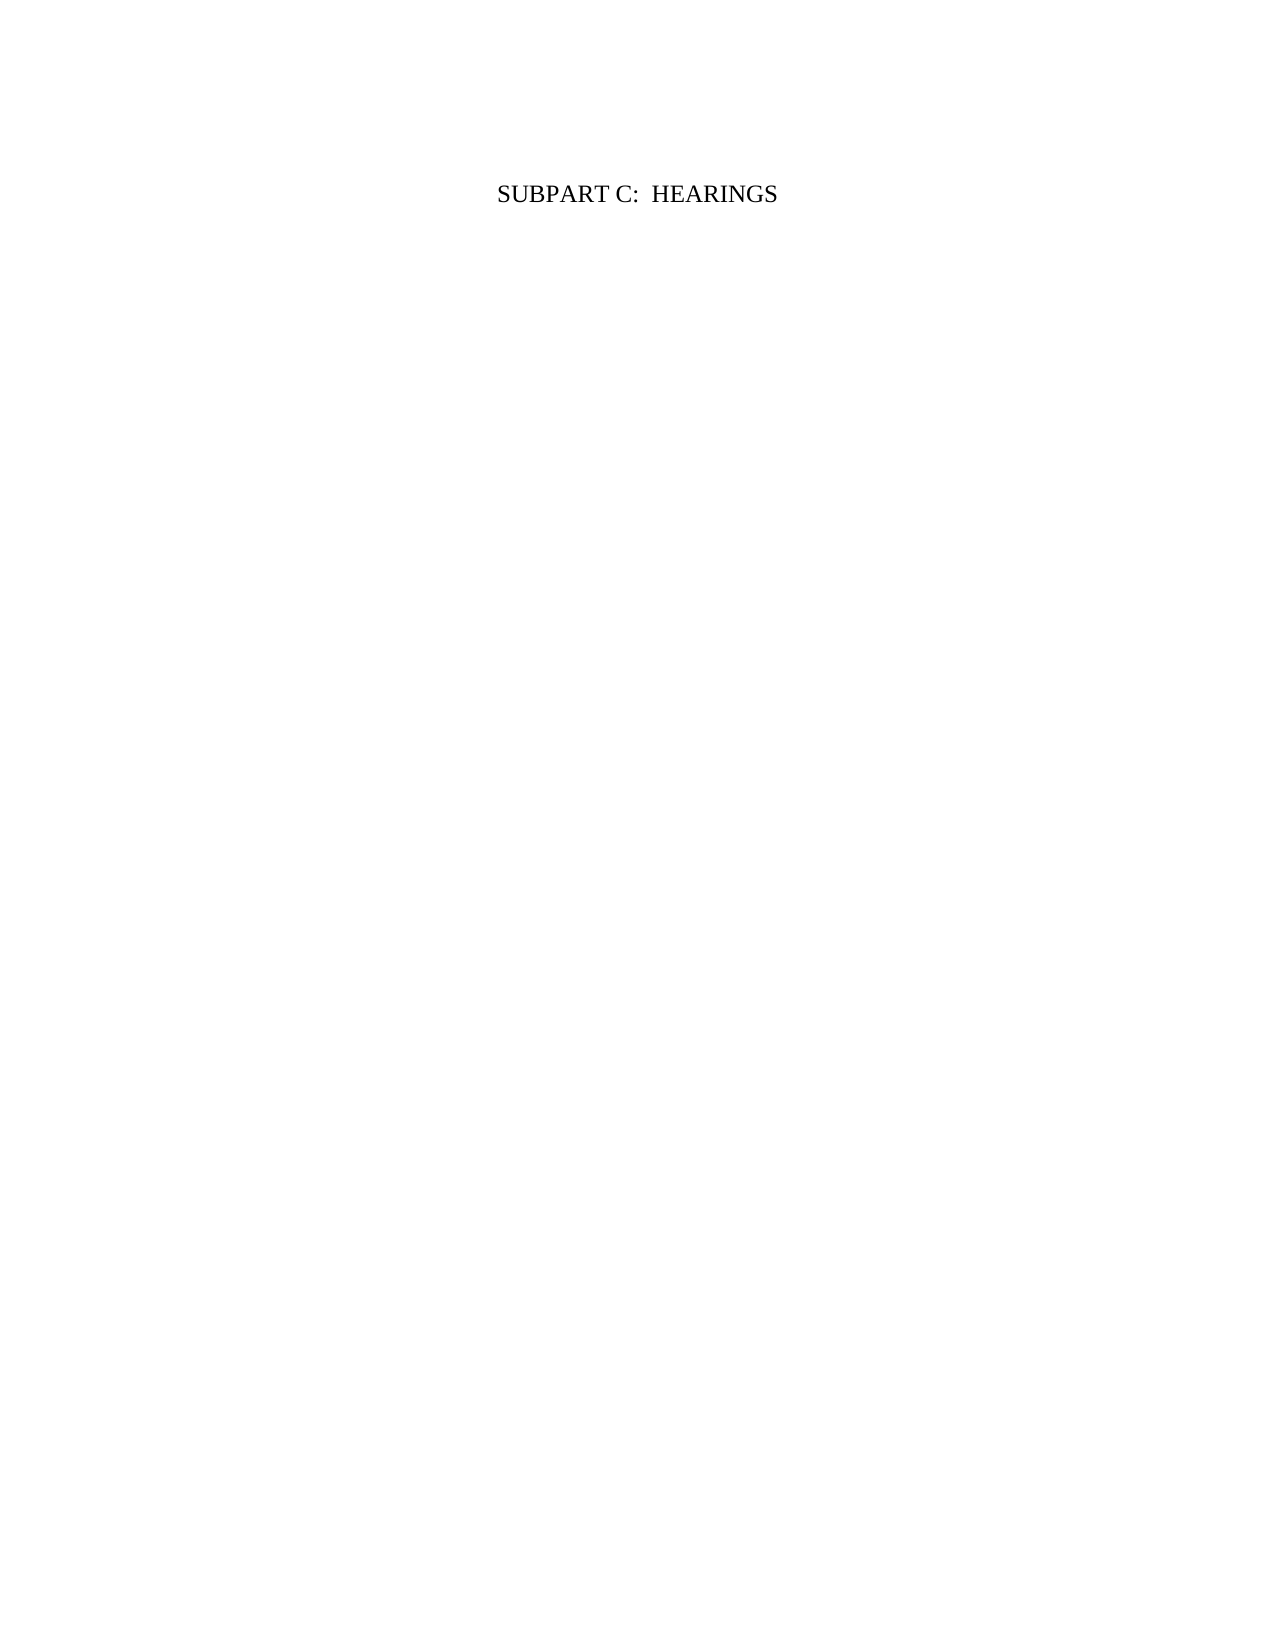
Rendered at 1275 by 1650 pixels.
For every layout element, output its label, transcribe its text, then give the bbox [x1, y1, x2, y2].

text SUBPART C: HEARINGS [150, 179, 1125, 207]
